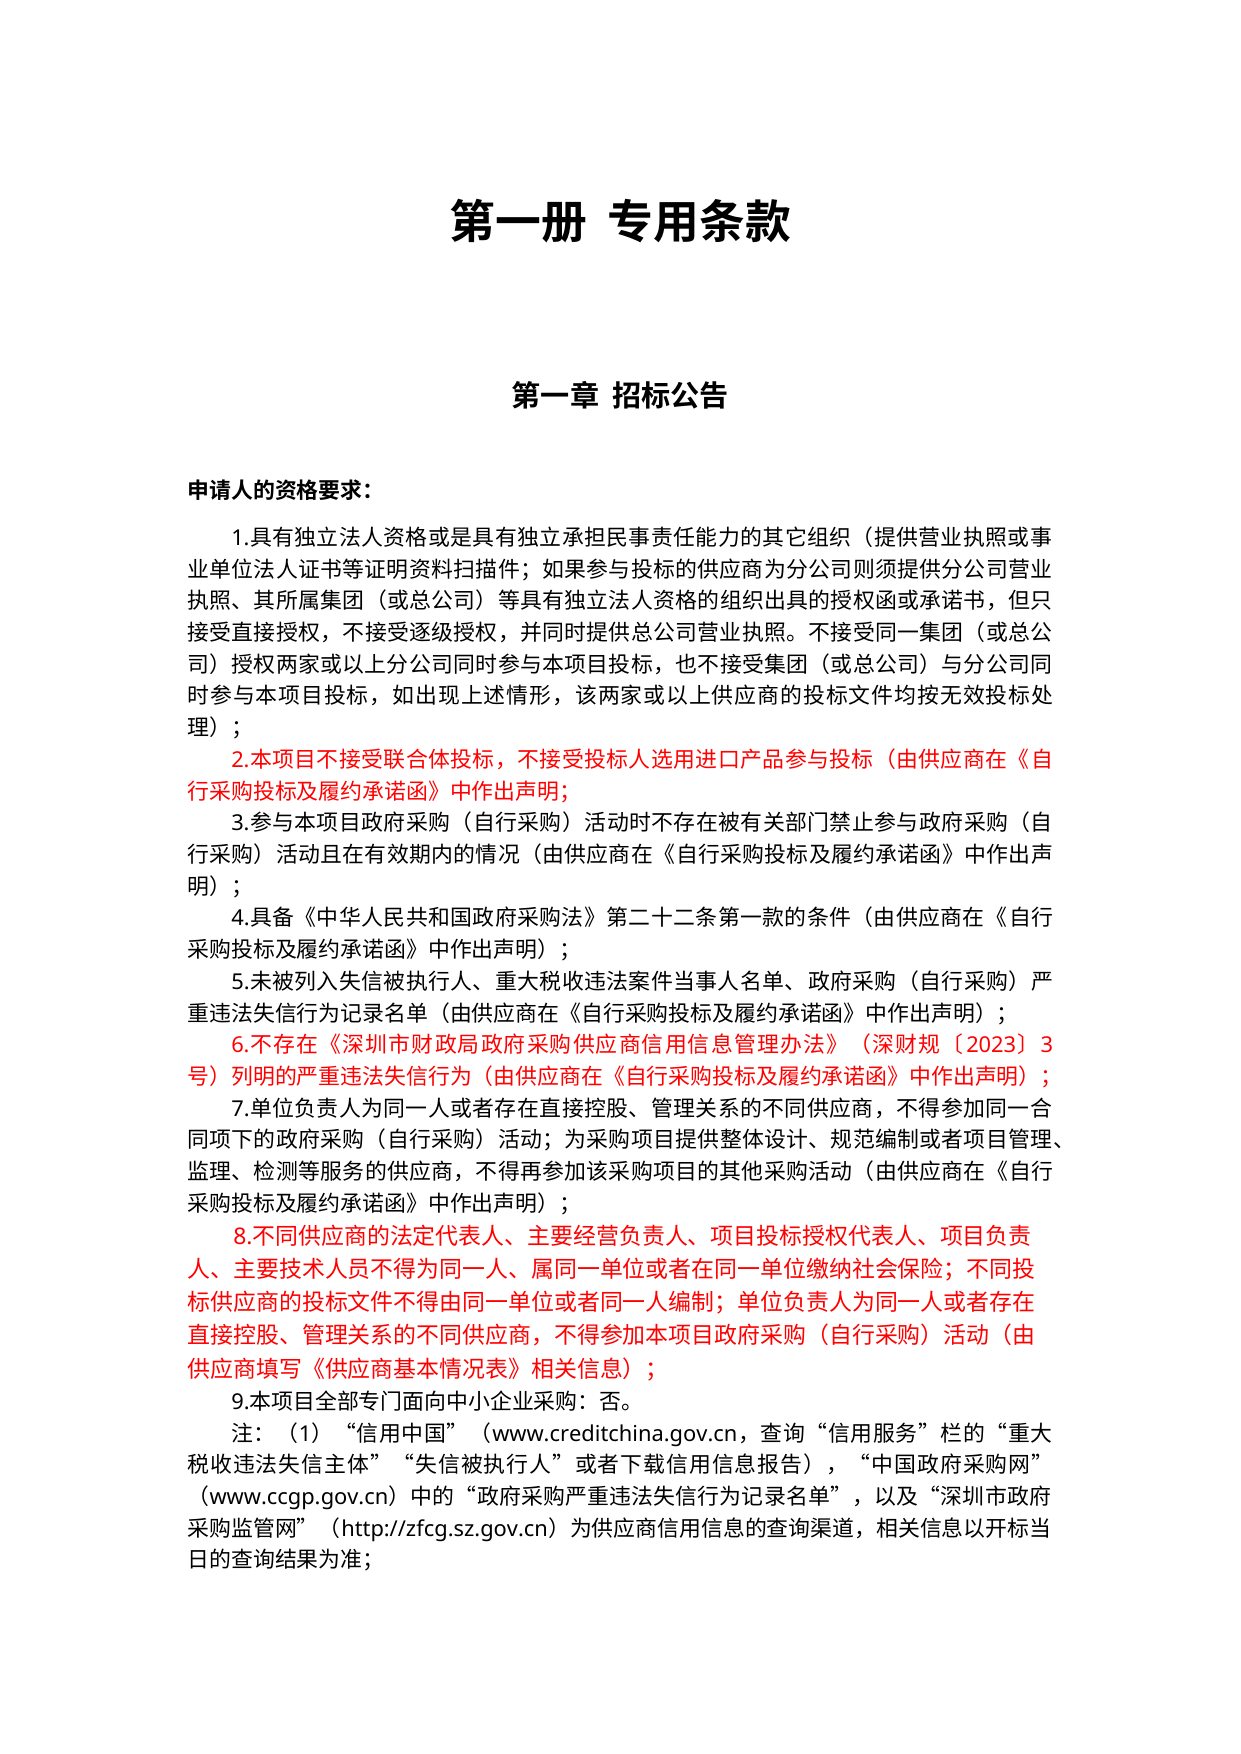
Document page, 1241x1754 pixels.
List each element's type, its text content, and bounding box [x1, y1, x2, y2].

subtitle 第一册 专用条款 [187, 185, 1053, 252]
text 5.未被列入失信被执行人、重大税收违法案件当事人名单、政府采购（自行采购）严重违法失信行为记录名单（由供应商在《自行采购投标及履约承诺函》中作出声明）； [187, 964, 1053, 1027]
text 3.参与本项目政府采购（自行采购）活动时不存在被有关部门禁止参与政府采购（自行采购）活动且在有效期内的情况（由供应商在《自行采购投标及履约承诺函》中作出声明）； [187, 805, 1053, 900]
text 6.不存在《深圳市财政局政府采购供应商信用信息管理办法》（深财规〔2023〕3号）列明的严重违法失信行为（由供应商在《自行采购投标及履约承诺函》中作出声明）； [187, 1027, 1053, 1091]
text 注：（1）“信用中国”（www.creditchina.gov.cn，查询“信用服务”栏的“重大税收违法失信主体”“失信被执行人”或者下载信用信息报告），“中国政府采购网”（www.ccgp.gov.cn）中的“政府采购严重违法失信行为记录名单”，以及“深圳市政府采购监管网”（http://zfcg.sz.gov.cn）为供应商信用信息的查询渠道，相关信息以开标当日的查询结果为准； [187, 1416, 1053, 1574]
text 申请人的资格要求： [187, 473, 1053, 504]
text 4.具备《中华人民共和国政府采购法》第二十二条第一款的条件（由供应商在《自行采购投标及履约承诺函》中作出声明）； [187, 900, 1053, 964]
text 9.本项目全部专门面向中小企业采购：否。 [187, 1384, 1053, 1416]
text 7.单位负责人为同一人或者存在直接控股、管理关系的不同供应商，不得参加同一合同项下的政府采购（自行采购）活动；为采购项目提供整体设计、规范编制或者项目管理、监理、检测等服务的供应商，不得再参加该采购项目的其他采购活动（由供应商在《自行采购投标及履约承诺函》中作出声明）； [187, 1091, 1053, 1217]
subtitle 第一章 招标公告 [187, 372, 1053, 415]
text 2.本项目不接受联合体投标，不接受投标人选用进口产品参与投标（由供应商在《自行采购投标及履约承诺函》中作出声明； [187, 742, 1053, 805]
text 8.不同供应商的法定代表人、主要经营负责人、项目投标授权代表人、项目负责人、主要技术人员不得为同一人、属同一单位或者在同一单位缴纳社会保险；不同投标供应商的投标文件不得由同一单位或者同一人编制；单位负责人为同一人或者存在直接控股、管理关系的不同供应商，不得参加本项目政府采购（自行采购）活动（由供应商填写《供应商基本情况表》相关信息）； [187, 1217, 1053, 1384]
text 1.具有独立法人资格或是具有独立承担民事责任能力的其它组织（提供营业执照或事业单位法人证书等证明资料扫描件；如果参与投标的供应商为分公司则须提供分公司营业执照、其所属集团（或总公司）等具有独立法人资格的组织出具的授权函或承诺书，但只接受直接授权，不接受逐级授权，并同时提供总公司营业执照。不接受同一集团（或总公司）授权两家或以上分公司同时参与本项目投标，也不接受集团（或总公司）与分公司同时参与本项目投标，如出现上述情形，该两家或以上供应商的投标文件均按无效投标处理）； [187, 520, 1053, 742]
